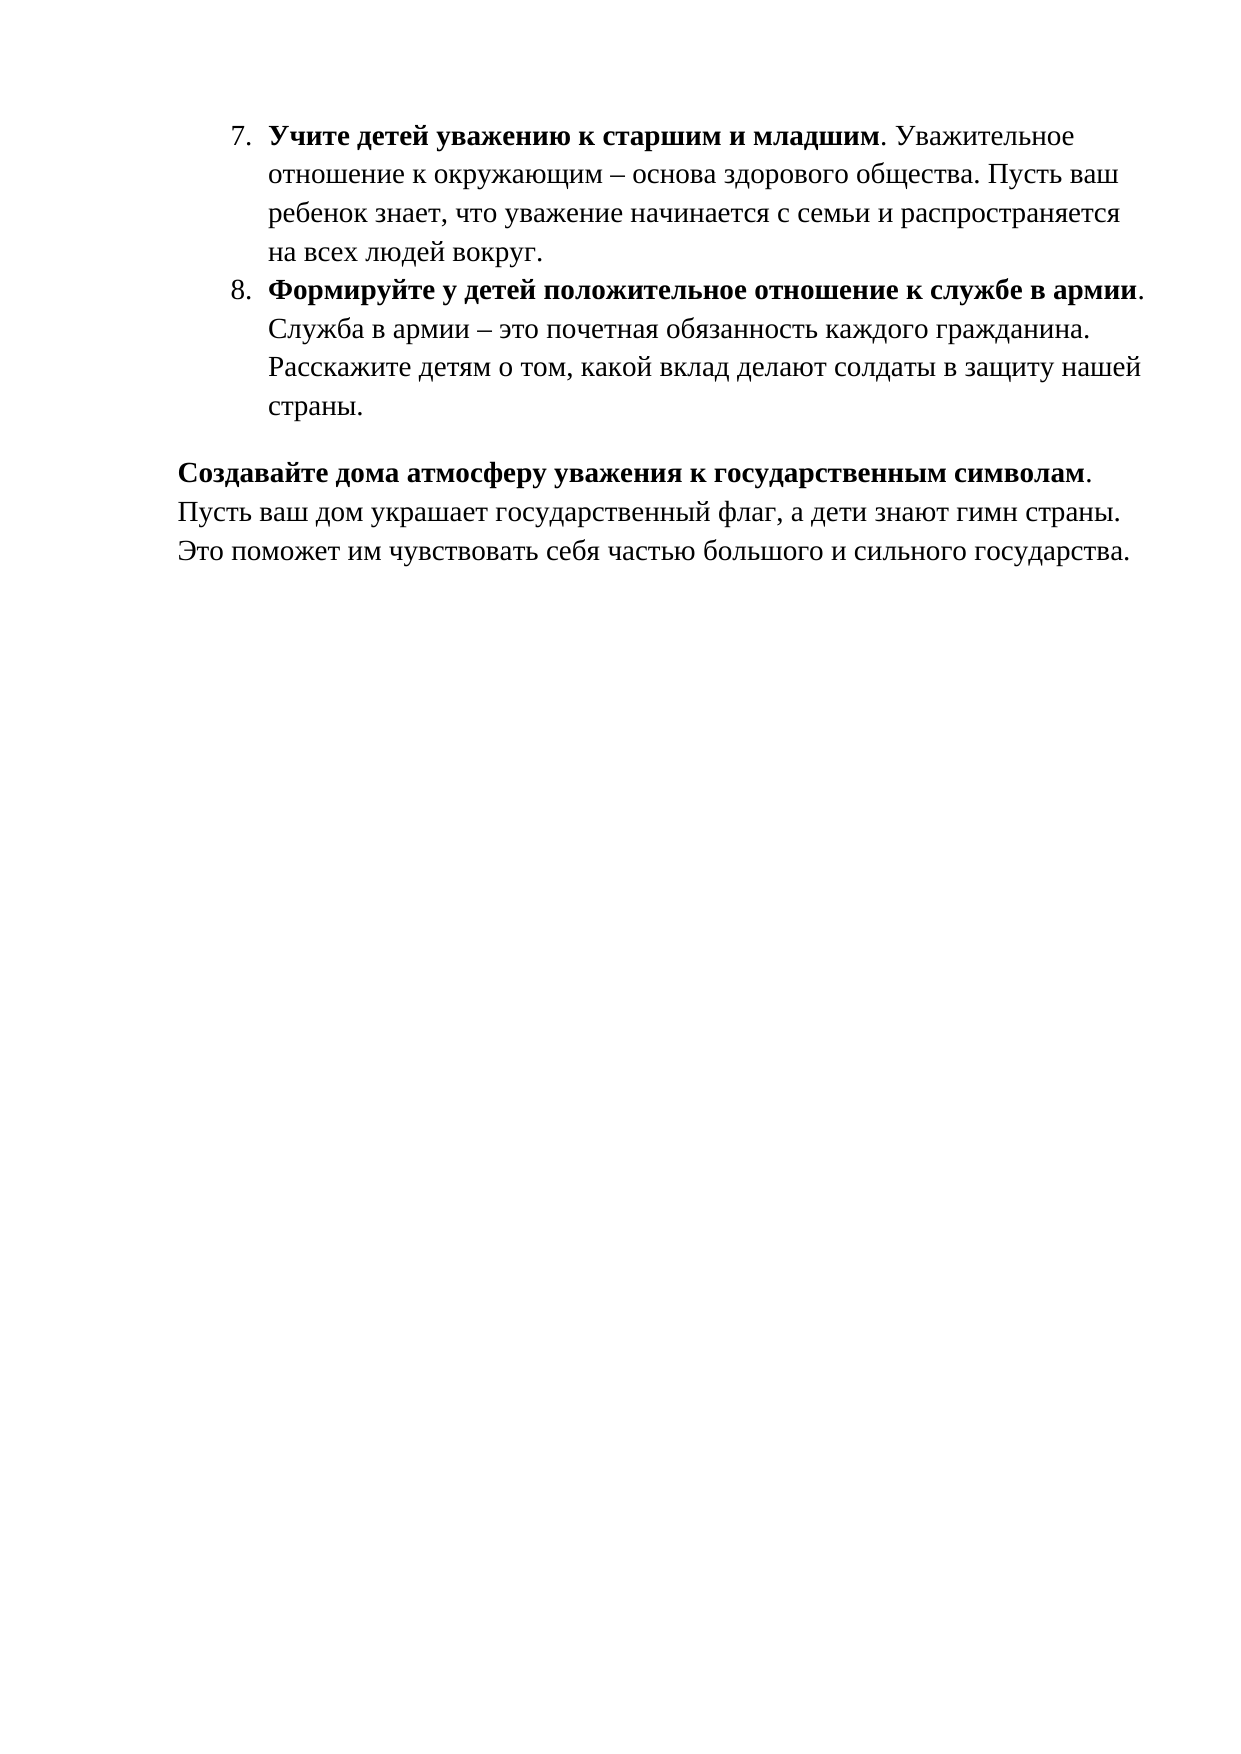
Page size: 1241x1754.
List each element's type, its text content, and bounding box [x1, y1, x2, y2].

list Учите детей уважению к старшим и младшим. Уважительное отношение к окружающим – основа здорового общества. Пусть ваш ребенок знает, что уважение начинается с семьи и распространяется на всех людей вокруг. [230, 118, 1152, 267]
list Формируйте у детей положительное отношение к службе в армии. Служба в армии – это почетная обязанность каждого гражданина. Расскажите детям о том, какой вклад делают солдаты в защиту нашей страны. [230, 272, 1152, 421]
text Создавайте дома атмосферу уважения к государственным символам. Пусть ваш дом украшает государственный флаг, а дети знают гимн страны. Это поможет им чувствовать себя частью большого и сильного государства. [177, 456, 1152, 566]
